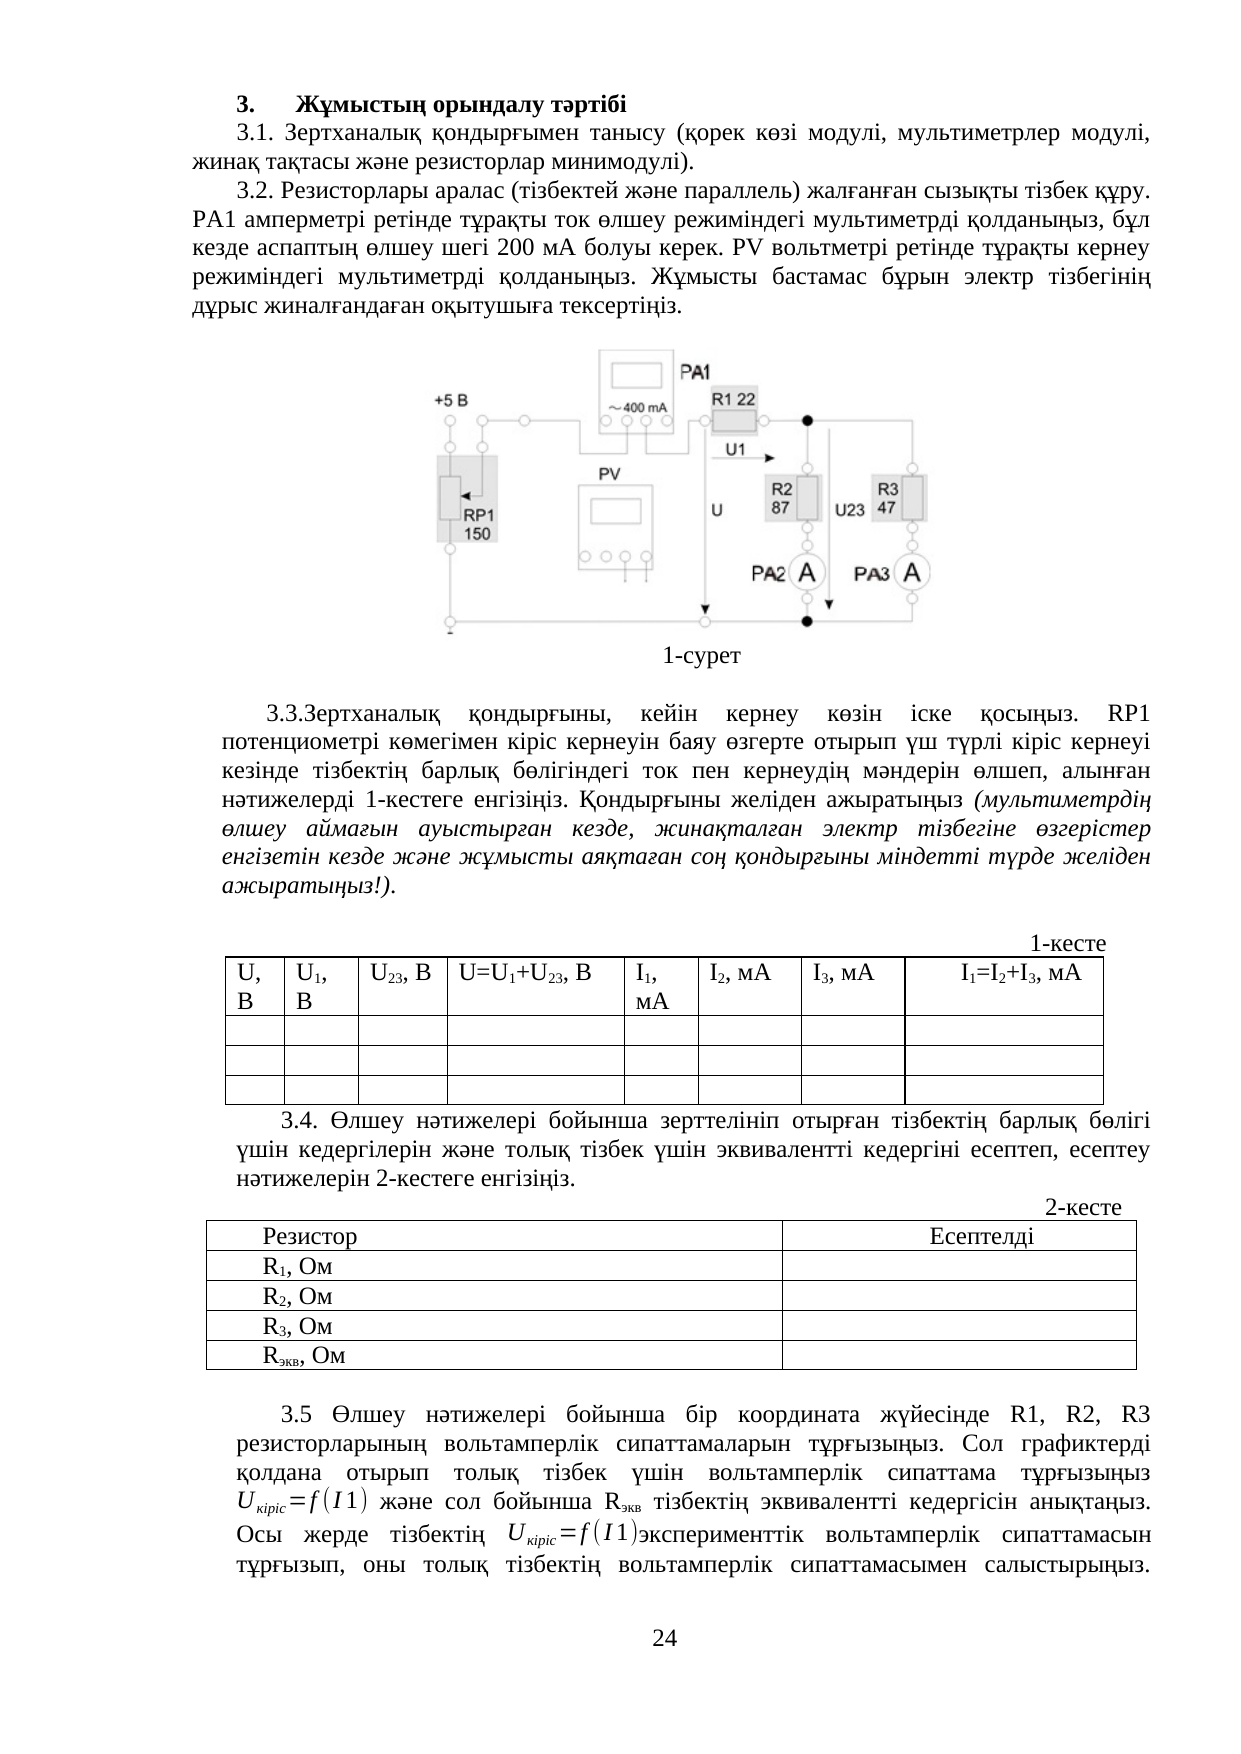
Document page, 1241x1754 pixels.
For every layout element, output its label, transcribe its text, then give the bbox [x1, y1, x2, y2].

table_cell [802, 1046, 904, 1074]
text 3.3.Зертханалық қондырғыны, кейін кернеу көзін іске қосыңыз. RP1 потенциометрі көмегімен кіріс кернеуін баяу өзгерте отырып үш түрлі кіріс кернеуі кезінде тізбектің барлық бөлігіндегі ток пен кернеудің мәндерін өлшеп, алынған нәтижелерді 1-кестеге енгізіңіз. Қондырғыны желіден ажыратыңыз (мультиметрдің өлшеу аймағын ауыстырған кезде, жинақталған электр тізбегіне өзгерістер енгізетін кезде және жұмысты аяқтаған соң қондырғыны міндетті түрде желіден ажыратыңыз!). [222, 698, 1152, 899]
table_cell [625, 1046, 698, 1074]
table_cell [226, 1076, 284, 1104]
table_header Есептелді [783, 1221, 1136, 1250]
table_cell [783, 1281, 1136, 1310]
table_cell [783, 1341, 1136, 1369]
table_cell R2, Ом [207, 1281, 782, 1310]
table_cell R1, Ом [207, 1251, 782, 1280]
table_cell [699, 1076, 801, 1104]
table_cell [359, 1046, 447, 1074]
text 3.1. Зертханалық қондырғымен танысу (қорек көзі модулі, мультиметрлер модулі, жинақ тақтасы және резисторлар минимодулі). [192, 117, 1152, 175]
table_cell [906, 1046, 1103, 1074]
table_header I3, мА [802, 958, 904, 1015]
table_cell [359, 1076, 447, 1104]
table_header I2, мА [699, 958, 801, 1015]
list Жұмыстың орындалу тәртібі [236, 89, 1152, 117]
list 3.4. Өлшеу нәтижелері бойынша зерттелініп отырған тізбектің барлық бөлігі үшін кедергілерін және толық тізбек үшін эквивалентті кедергіні есептеп, есептеу нәтижелерін 2-кестеге енгізіңіз. [236, 1105, 1152, 1192]
table_cell [448, 1046, 624, 1074]
table_cell [699, 1016, 801, 1045]
table_header U23, B [359, 958, 447, 1015]
table_cell Rэкв, Ом [207, 1341, 782, 1369]
table_cell [625, 1016, 698, 1045]
table_cell [699, 1046, 801, 1074]
table_cell [906, 1076, 1103, 1104]
table_cell [226, 1016, 284, 1045]
table_cell [783, 1311, 1136, 1339]
table_cell [285, 1046, 358, 1074]
table_header Резистор [207, 1221, 782, 1250]
table_header U=U1+U23, B [448, 958, 624, 1015]
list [236, 1399, 1152, 1578]
table_cell [448, 1016, 624, 1045]
table_cell R3, Ом [207, 1311, 782, 1339]
table_cell [783, 1251, 1136, 1280]
list 1-кесте [252, 928, 1152, 956]
table_cell [448, 1076, 624, 1104]
table_cell [802, 1016, 904, 1045]
table_cell [285, 1016, 358, 1045]
table_cell [802, 1076, 904, 1104]
table_cell [226, 1046, 284, 1074]
table_header U1, B [285, 958, 358, 1015]
text 3.2. Резисторлары аралас (тізбектей және параллель) жалғанған сызықты тізбек құру. PA1 амперметрі ретінде тұрақты ток өлшеу режиміндегі мультиметрді қолданыңыз, бұл кезде аспаптың өлшеу шегі 200 мА болуы керек. PV вольтметрі ретінде тұрақты кернеу режиміндегі мультиметрді қолданыңыз. Жұмысты бастамас бұрын электр тізбегінің дұрыс жиналғандаған оқытушыға тексертіңіз. [192, 175, 1152, 319]
table_header U, B [226, 958, 284, 1015]
table_header I1=I2+I3, мА [906, 958, 1103, 1015]
table_cell [359, 1016, 447, 1045]
list 2-кесте [252, 1192, 1152, 1220]
table_cell [906, 1016, 1103, 1045]
picture [414, 347, 989, 641]
table_cell [285, 1076, 358, 1104]
table_header I1, мА [625, 958, 698, 1015]
table_cell [625, 1076, 698, 1104]
list 1-сурет [207, 640, 1152, 669]
